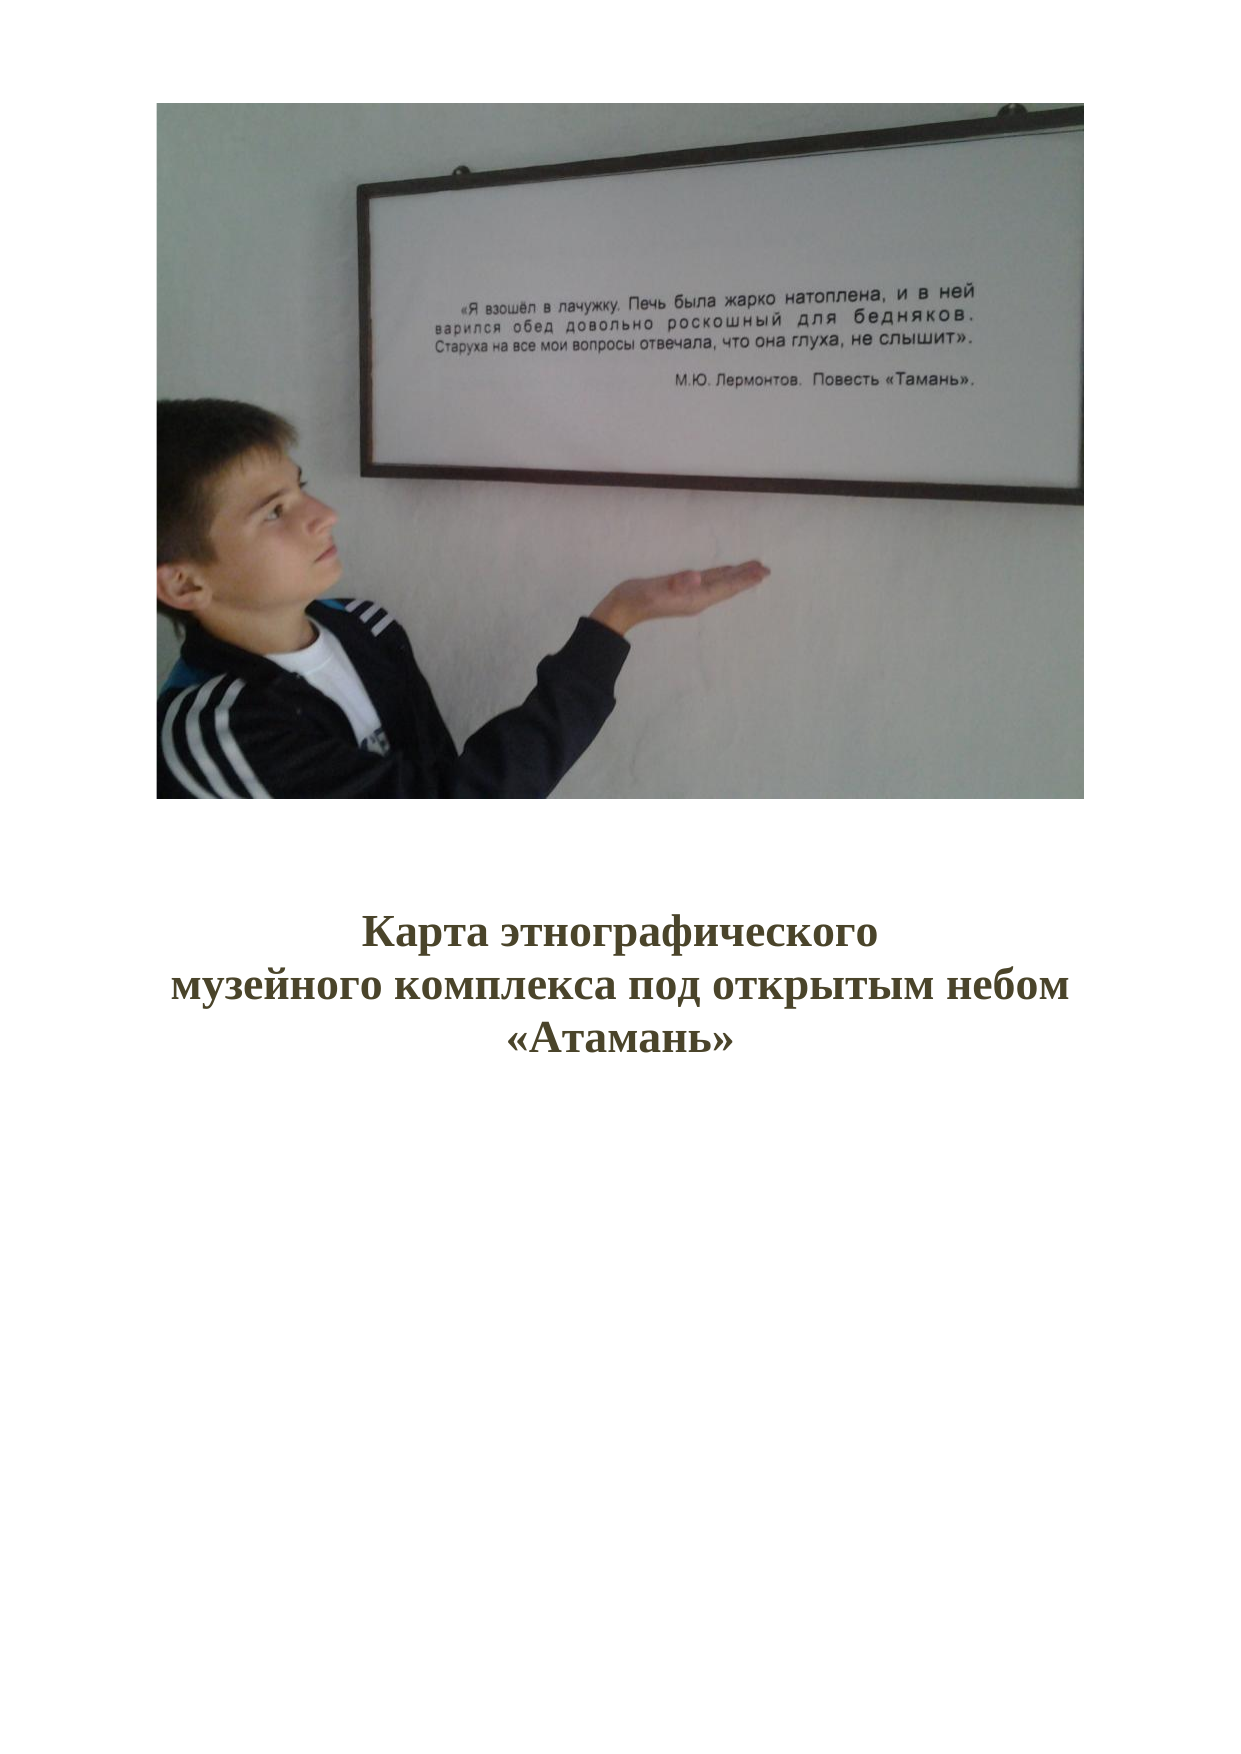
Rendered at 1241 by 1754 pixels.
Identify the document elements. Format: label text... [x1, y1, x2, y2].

text музейного комплекса под открытым небом «Атамань» [89, 957, 1152, 1062]
text Карта этнографического [89, 904, 1152, 957]
picture [156, 103, 1084, 799]
